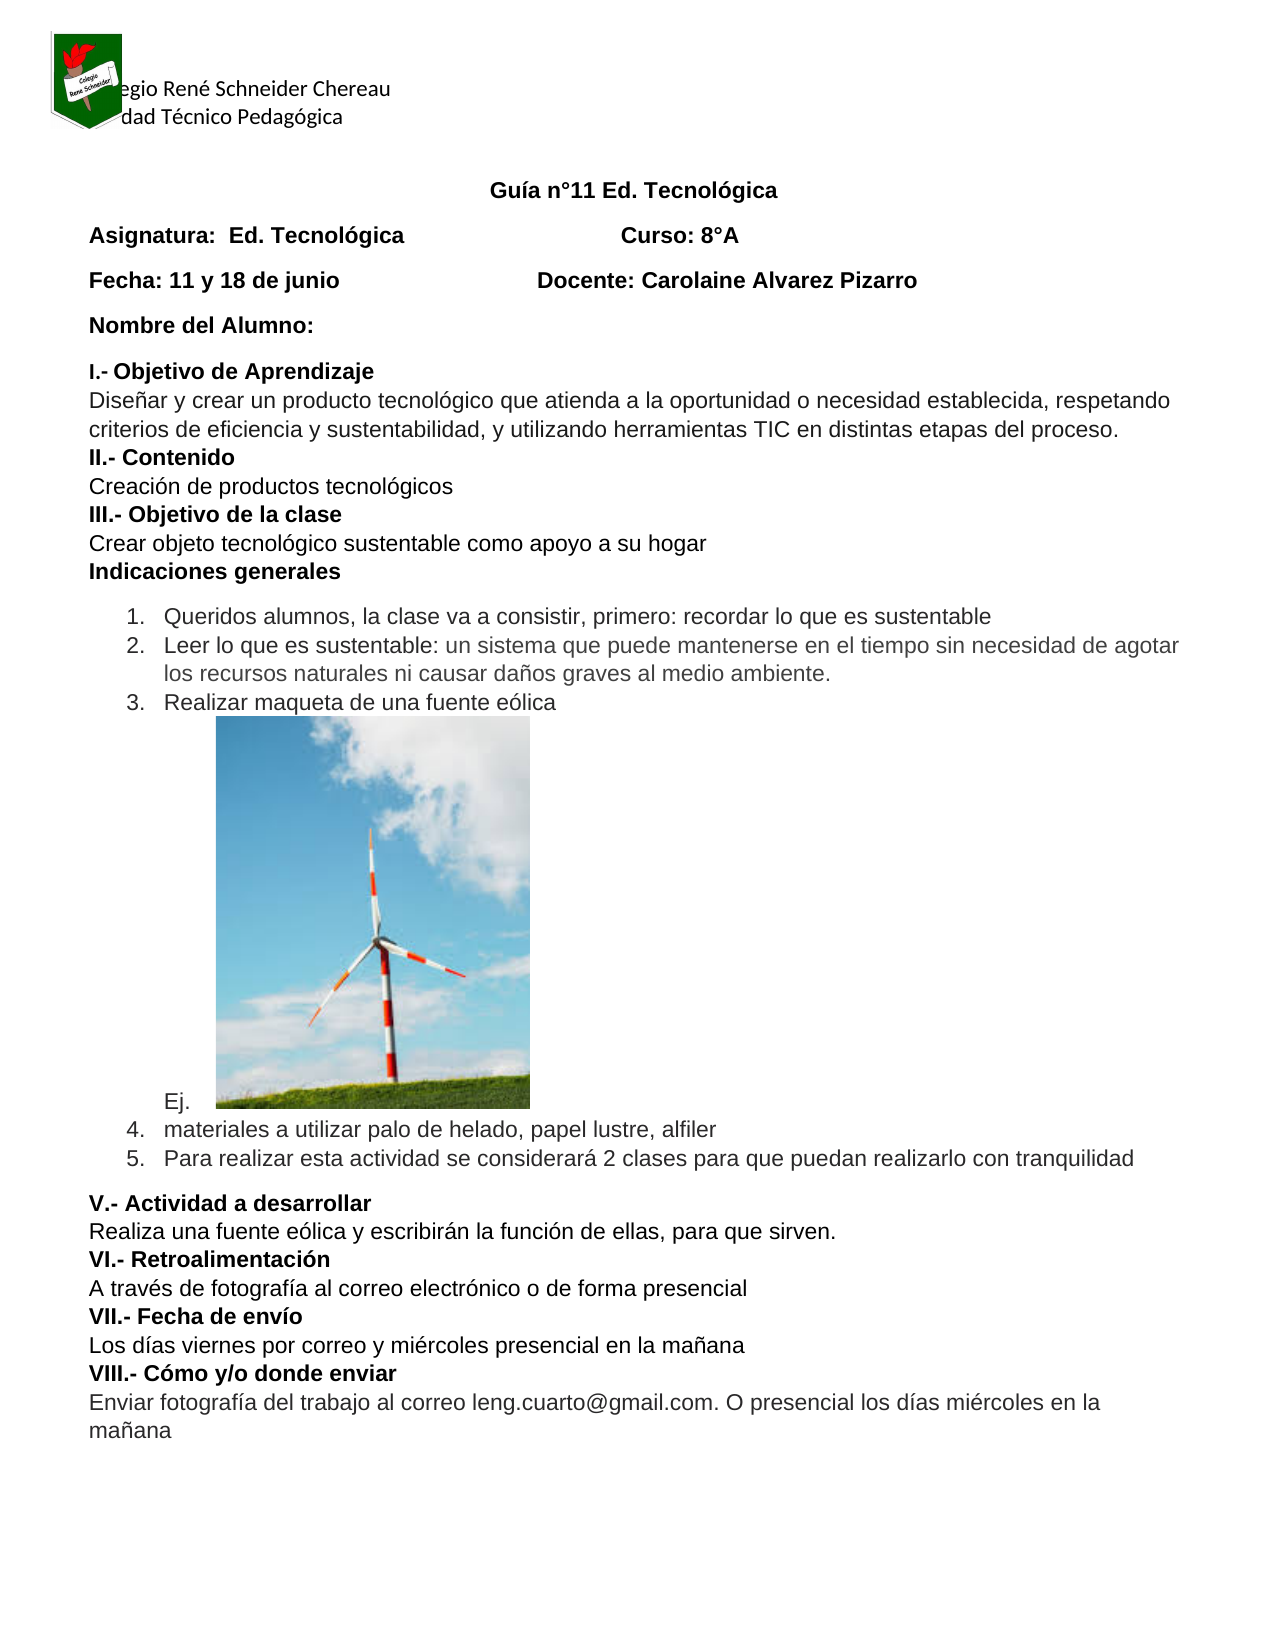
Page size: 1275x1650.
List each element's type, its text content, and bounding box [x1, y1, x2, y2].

text Los días viernes por correo y miércoles presencial en la mañana [89, 1332, 1186, 1358]
text VII.- Fecha de envío [89, 1303, 1186, 1330]
text Guía n°11 Ed. Tecnológica [89, 177, 1186, 203]
list Leer lo que es sustentable: un sistema que puede mantenerse en el tiempo sin necesidad de agotar los recursos naturales ni causar daños graves al medio ambiente. [126, 632, 1186, 686]
text III.- Objetivo de la clase [89, 501, 1186, 527]
text Enviar fotografía del trabajo al correo leng.cuarto@gmail.com. O presencial los días miércoles en la mañana [89, 1389, 1186, 1443]
list Realizar maqueta de una fuente eólica [126, 688, 1186, 715]
picture [50, 31, 123, 129]
text Realiza una fuente eólica y escribirán la función de ellas, para que sirven. [89, 1218, 1186, 1244]
picture [215, 716, 530, 1109]
text Asignatura: Ed. Tecnológica Curso: 8°A [89, 222, 1186, 248]
text Creación de productos tecnológicos [89, 473, 1186, 499]
text Indicaciones generales [89, 558, 1186, 584]
text Fecha: 11 y 18 de junio Docente: Carolaine Alvarez Pizarro [89, 267, 1186, 293]
text I.- Objetivo de Aprendizaje [89, 357, 1186, 385]
text Nombre del Alumno: [89, 312, 1186, 338]
text Crear objeto tecnológico sustentable como apoyo a su hogar [89, 529, 1186, 556]
text VI.- Retroalimentación [89, 1246, 1186, 1273]
text V.- Actividad a desarrollar [89, 1189, 1186, 1216]
list Queridos alumnos, la clase va a consistir, primero: recordar lo que es sustentable [126, 603, 1186, 629]
text Diseñar y crear un producto tecnológico que atienda a la oportunidad o necesidad establecida, respetando criterios de eficiencia y sustentabilidad, y utilizando herramientas TIC en distintas etapas del proceso. [89, 387, 1186, 442]
text II.- Contenido [89, 444, 1186, 471]
text A través de fotografía al correo electrónico o de forma presencial [89, 1275, 1186, 1301]
list Para realizar esta actividad se considerará 2 clases para que puedan realizarlo con tranquilidad [126, 1144, 1186, 1171]
list materiales a utilizar palo de helado, papel lustre, alfiler [126, 1116, 1186, 1142]
text VIII.- Cómo y/o donde enviar [89, 1360, 1186, 1387]
